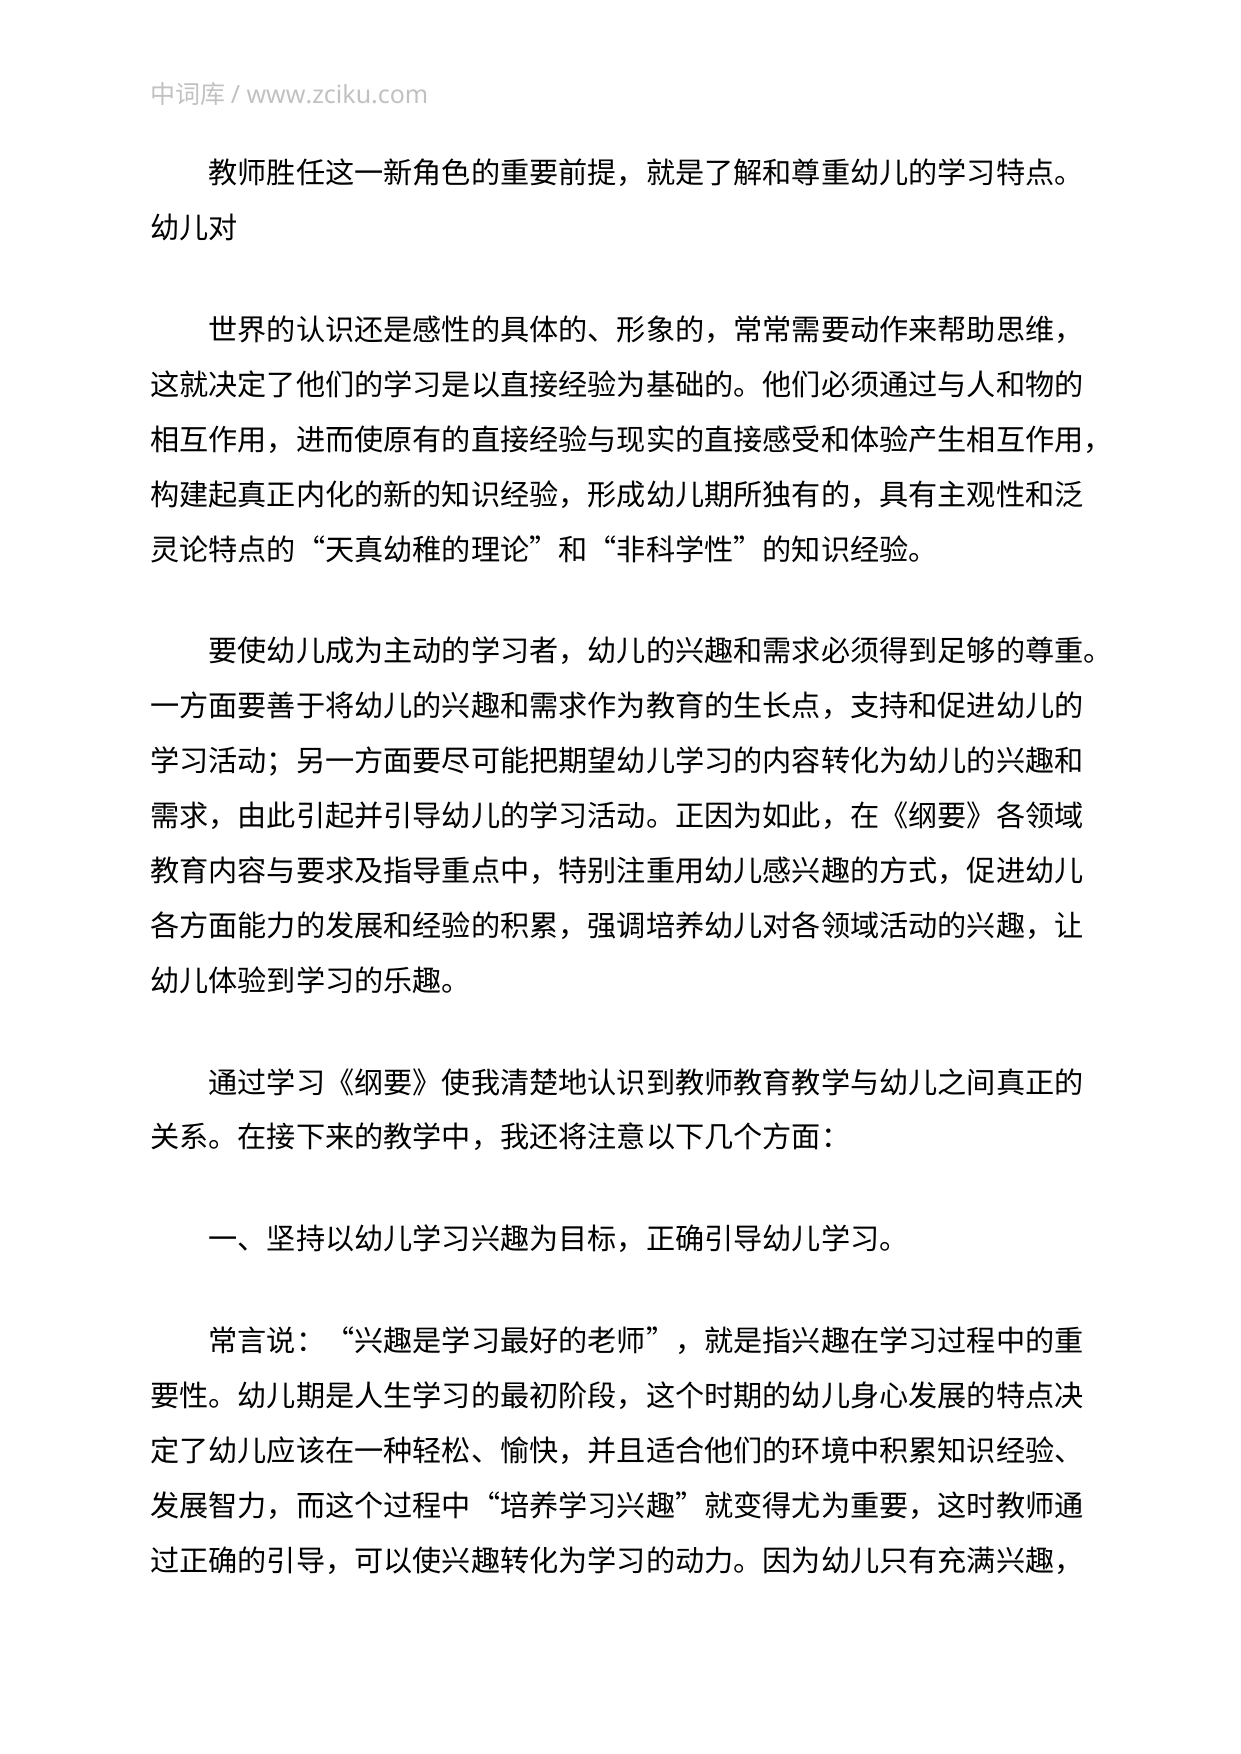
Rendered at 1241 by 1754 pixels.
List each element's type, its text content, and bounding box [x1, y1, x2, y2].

text 一、坚持以幼儿学习兴趣为目标，正确引导幼儿学习。 [150, 1216, 1090, 1258]
text 通过学习《纲要》使我清楚地认识到教师教育教学与幼儿之间真正的关系。在接下来的教学中，我还将注意以下几个方面： [150, 1059, 1090, 1156]
text 教师胜任这一新角色的重要前提，就是了解和尊重幼儿的学习特点。幼儿对 [150, 150, 1090, 247]
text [150, 1318, 1090, 1579]
text 世界的认识还是感性的具体的、形象的，常常需要动作来帮助思维，这就决定了他们的学习是以直接经验为基础的。他们必须通过与人和物的相互作用，进而使原有的直接经验与现实的直接感受和体验产生相互作用，构建起真正内化的新的知识经验，形成幼儿期所独有的，具有主观性和泛灵论特点的“天真幼稚的理论”和“非科学性”的知识经验。 [150, 307, 1090, 568]
text 要使幼儿成为主动的学习者，幼儿的兴趣和需求必须得到足够的尊重。一方面要善于将幼儿的兴趣和需求作为教育的生长点，支持和促进幼儿的学习活动；另一方面要尽可能把期望幼儿学习的内容转化为幼儿的兴趣和需求，由此引起并引导幼儿的学习活动。正因为如此，在《纲要》各领域教育内容与要求及指导重点中，特别注重用幼儿感兴趣的方式，促进幼儿各方面能力的发展和经验的积累，强调培养幼儿对各领域活动的兴趣，让幼儿体验到学习的乐趣。 [150, 628, 1090, 1000]
